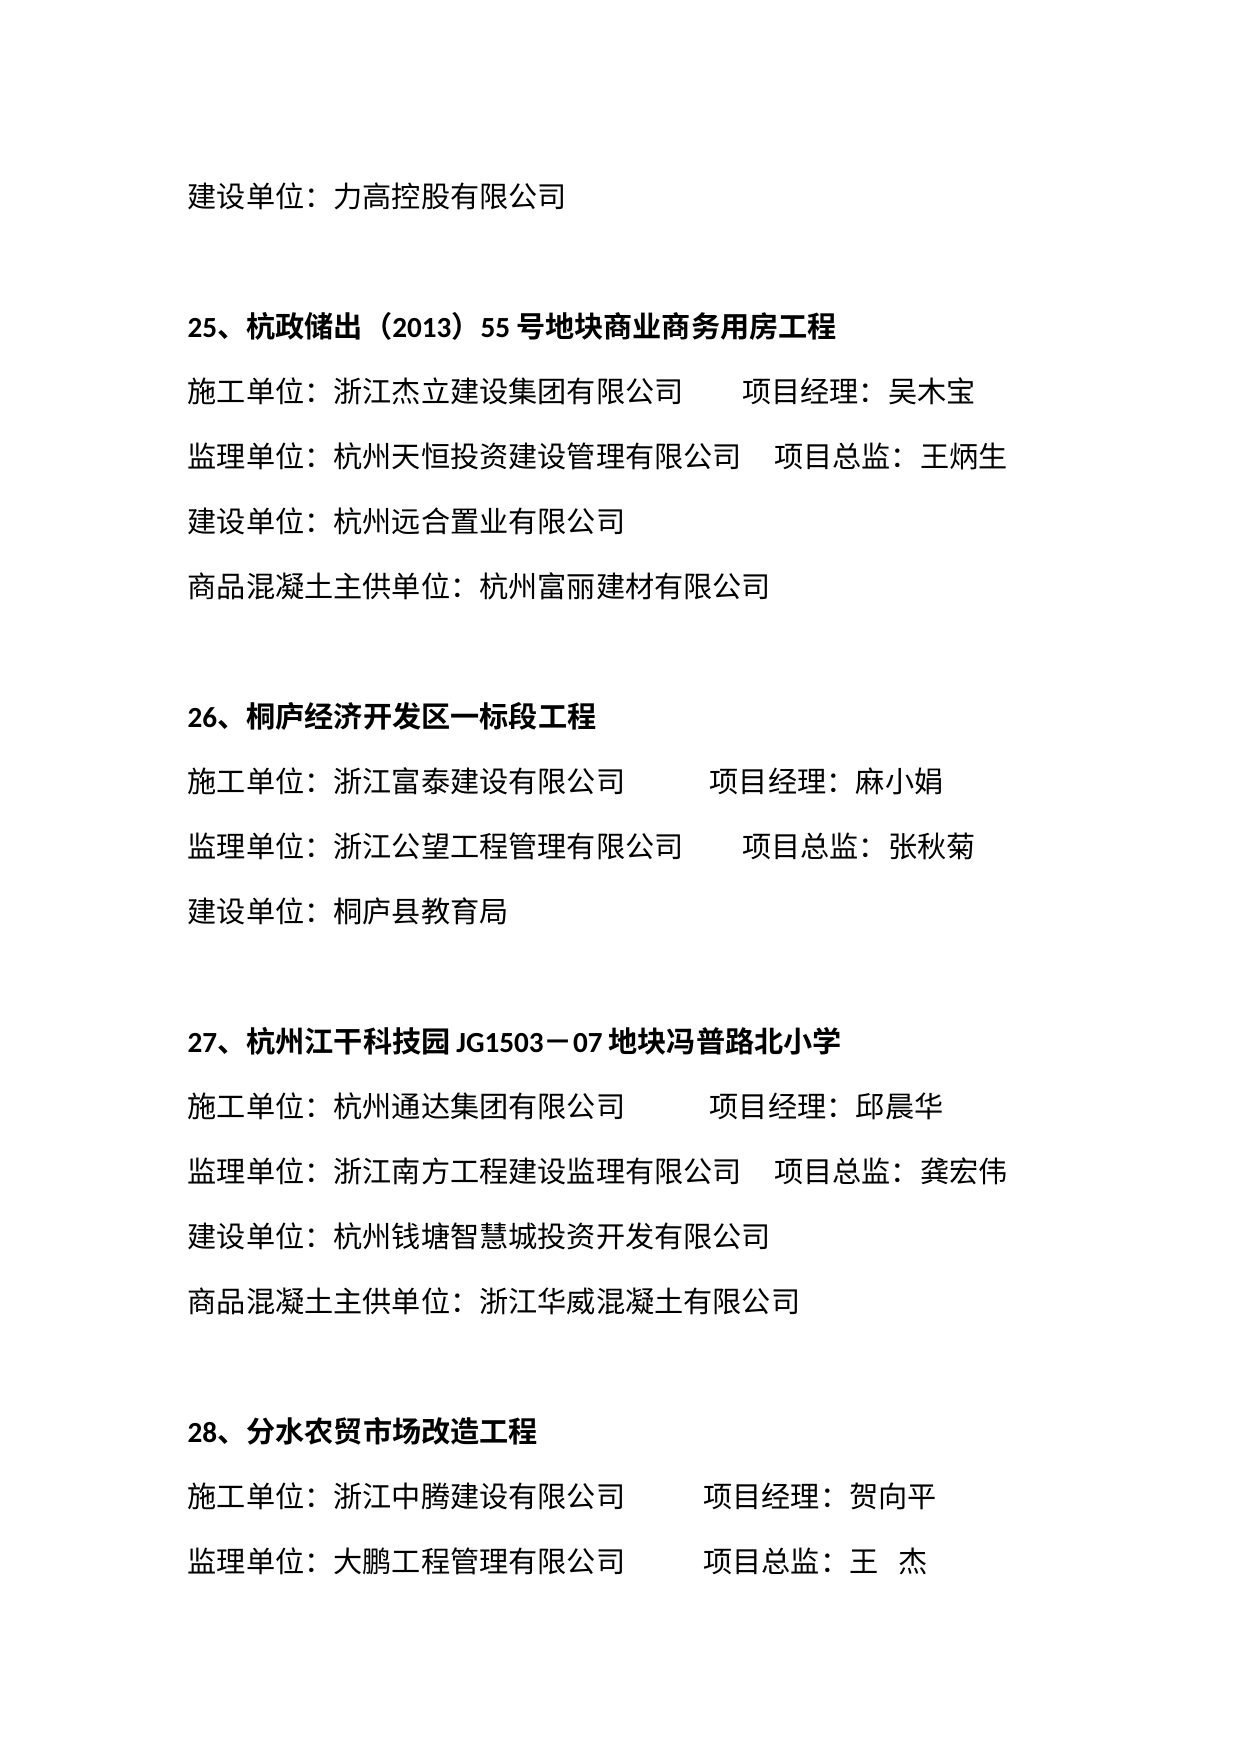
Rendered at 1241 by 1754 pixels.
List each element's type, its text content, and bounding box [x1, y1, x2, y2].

text 28、分水农贸市场改造工程 [187, 1397, 1053, 1462]
text 25、杭政储出（2013）55号地块商业商务用房工程 [187, 292, 1053, 357]
text 商品混凝土主供单位：浙江华威混凝土有限公司 [187, 1267, 1053, 1332]
text 27、杭州江干科技园JG1503－07地块冯普路北小学 [187, 1007, 1053, 1072]
text 建设单位：力高控股有限公司 [187, 162, 1053, 227]
text 监理单位：杭州天恒投资建设管理有限公司 项目总监：王炳生 [187, 422, 1053, 487]
text 监理单位：浙江南方工程建设监理有限公司 项目总监：龚宏伟 [187, 1137, 1053, 1202]
text 监理单位：大鹏工程管理有限公司 项目总监：王 杰 [187, 1527, 1053, 1592]
text 监理单位：浙江公望工程管理有限公司 项目总监：张秋菊 [187, 812, 1053, 877]
text 建设单位：杭州钱塘智慧城投资开发有限公司 [187, 1202, 1053, 1267]
text 26、桐庐经济开发区一标段工程 [187, 682, 1053, 747]
text 建设单位：桐庐县教育局 [187, 877, 1053, 942]
text 建设单位：杭州远合置业有限公司 [187, 487, 1053, 552]
text 施工单位：杭州通达集团有限公司 项目经理：邱晨华 [187, 1072, 1053, 1137]
text 施工单位：浙江富泰建设有限公司 项目经理：麻小娟 [187, 747, 1053, 812]
text 施工单位：浙江中腾建设有限公司 项目经理：贺向平 [187, 1462, 1053, 1527]
text 施工单位：浙江杰立建设集团有限公司 项目经理：吴木宝 [187, 357, 1053, 422]
text 商品混凝土主供单位：杭州富丽建材有限公司 [187, 552, 1053, 617]
